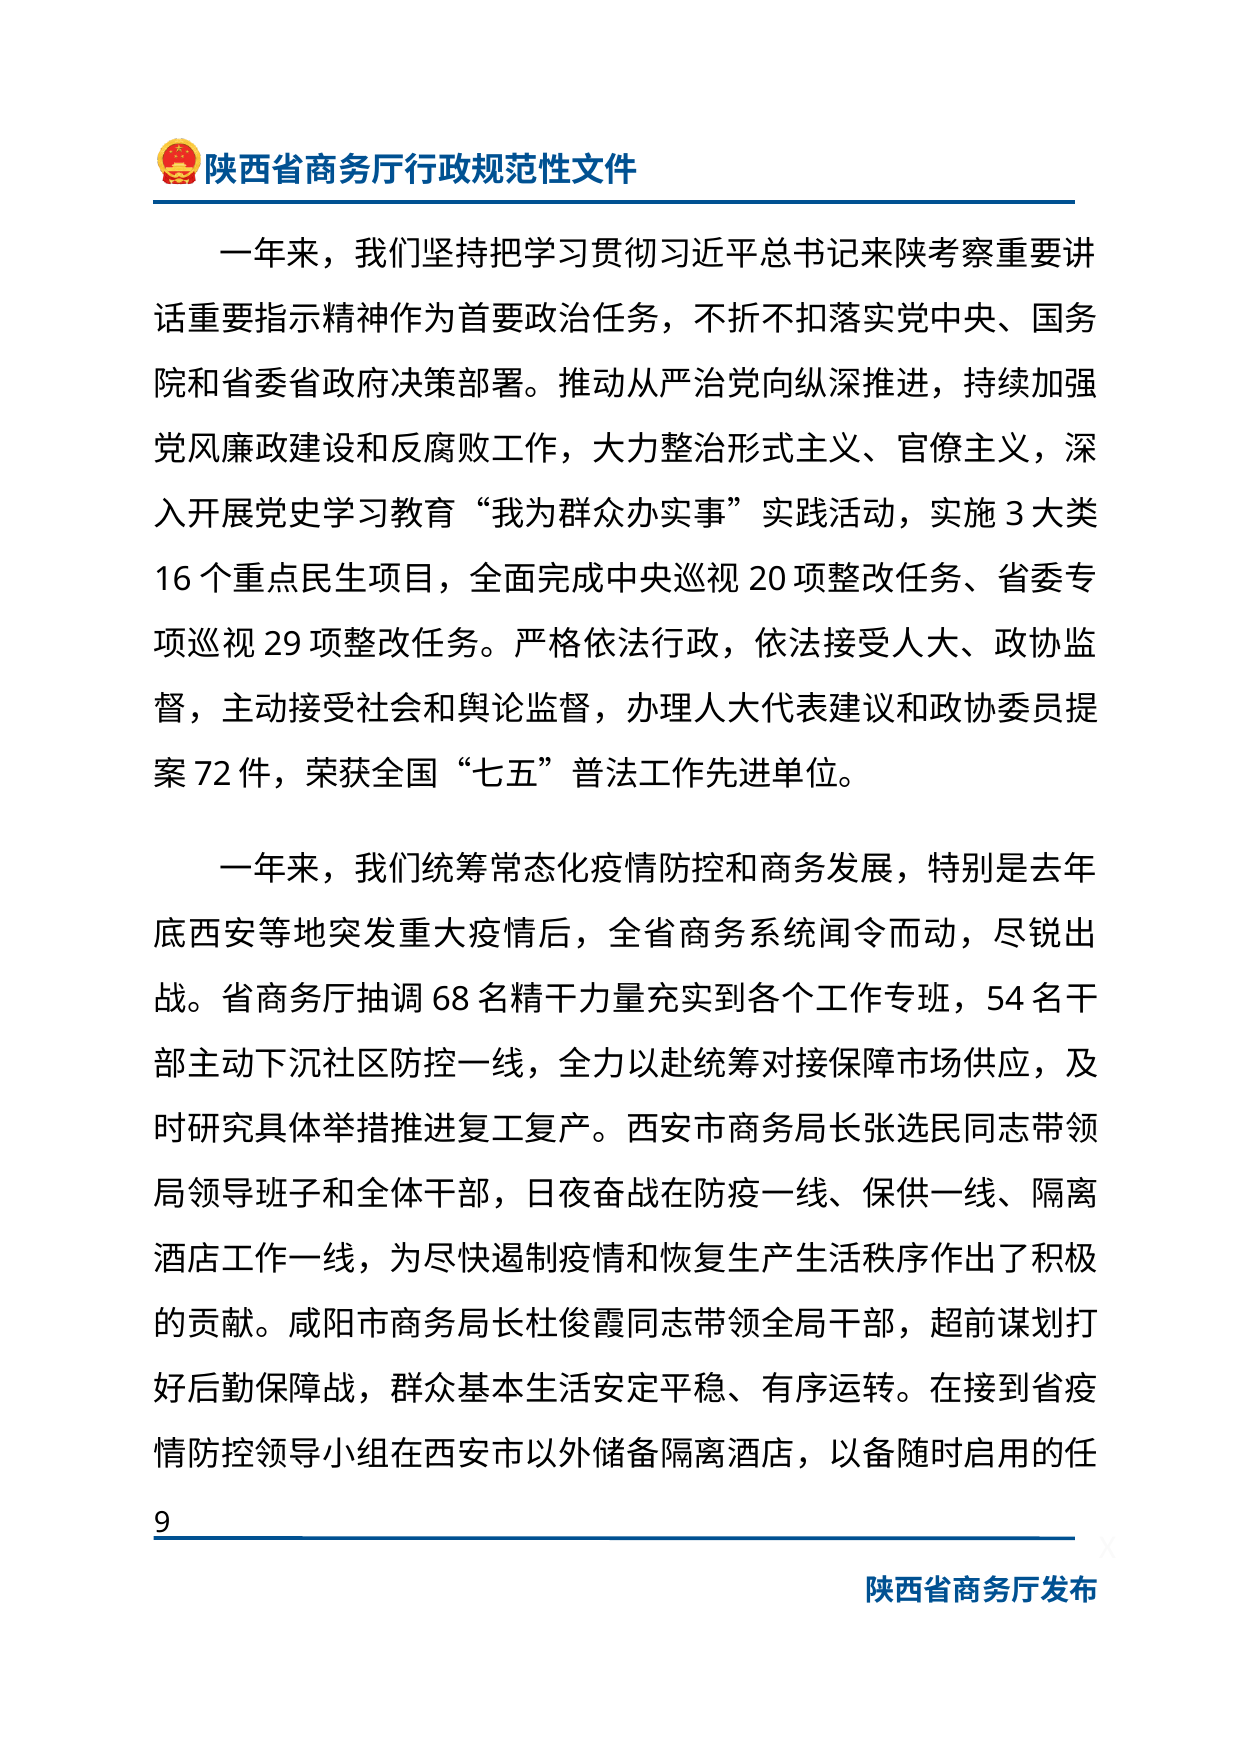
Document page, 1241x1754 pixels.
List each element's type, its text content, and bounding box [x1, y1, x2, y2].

picture [153, 136, 205, 188]
text 一年来，我们坚持把学习贯彻习近平总书记来陕考察重要讲话重要指示精神作为首要政治任务，不折不扣落实党中央、国务院和省委省政府决策部署。推动从严治党向纵深推进，持续加强党风廉政建设和反腐败工作，大力整治形式主义、官僚主义，深入开展党史学习教育“我为群众办实事”实践活动，实施3大类16个重点民生项目，全面完成中央巡视20项整改任务、省委专项巡视29项整改任务。严格依法行政，依法接受人大、政协监督，主动接受社会和舆论监督，办理人大代表建议和政协委员提案72件，荣获全国“七五”普法工作先进单位。 [153, 219, 1098, 804]
